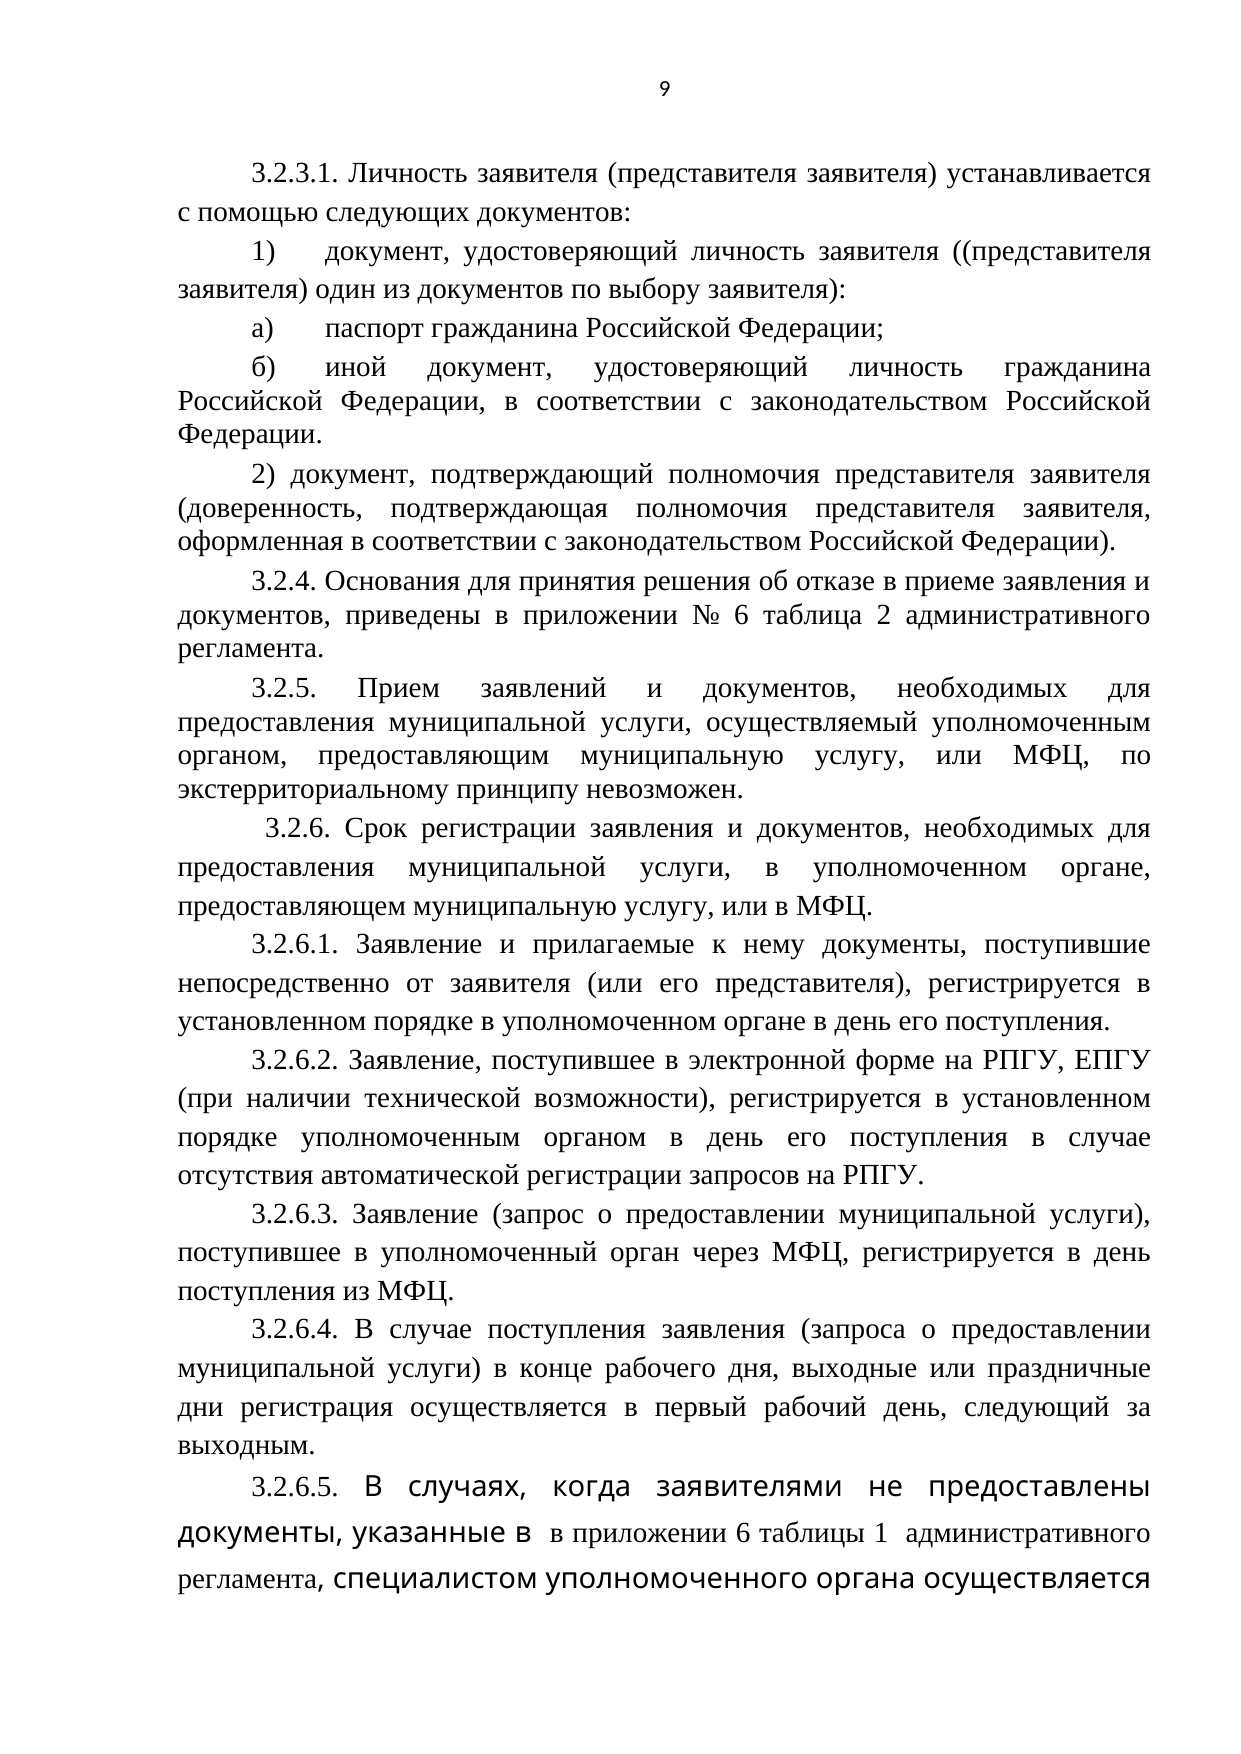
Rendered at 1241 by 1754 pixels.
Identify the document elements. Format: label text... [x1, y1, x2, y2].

list документ, удостоверяющий личность заявителя ((представителя заявителя) один из документов по выбору заявителя): [177, 233, 1152, 305]
text 3.2.3.1. Личность заявителя (представителя заявителя) устанавливается с помощью следующих документов: [177, 156, 1152, 228]
text 3.2.6. Срок регистрации заявления и документов, необходимых для предоставления муниципальной услуги, в уполномоченном органе, предоставляющем муниципальную услугу, или в МФЦ. [177, 811, 1152, 921]
list паспорт гражданина Российской Федерации; [177, 310, 1152, 343]
text 3.2.6.4. В случае поступления заявления (запроса о предоставлении муниципальной услуги) в конце рабочего дня, выходные или праздничные дни регистрация осуществляется в первый рабочий день, следующий за выходным. [177, 1312, 1152, 1461]
text 2) документ, подтверждающий полномочия представителя заявителя (доверенность, подтверждающая полномочия представителя заявителя, оформленная в соответствии с законодательством Российской Федерации). [177, 456, 1152, 557]
text 3.2.6.1. Заявление и прилагаемые к нему документы, поступившие непосредственно от заявителя (или его представителя), регистрируется в установленном порядке в уполномоченном органе в день его поступления. [177, 926, 1152, 1037]
text 3.2.5. Прием заявлений и документов, необходимых для предоставления муниципальной услуги, осуществляемый уполномоченным органом, предоставляющим муниципальную услугу, или МФЦ, по экстерриториальному принципу невозможен. [177, 670, 1152, 804]
list иной документ, удостоверяющий личность гражданина Российской Федерации, в соответствии с законодательством Российской Федерации. [177, 349, 1152, 450]
text 3.2.6.2. Заявление, поступившее в электронной форме на РПГУ, ЕПГУ (при наличии технической возможности), регистрируется в установленном порядке уполномоченным органом в день его поступления в случае отсутствия автоматической регистрации запросов на РПГУ. [177, 1042, 1152, 1191]
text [177, 1466, 1152, 1597]
text 3.2.6.3. Заявление (запрос о предоставлении муниципальной услуги), поступившее в уполномоченный орган через МФЦ, регистрируется в день поступления из МФЦ. [177, 1196, 1152, 1307]
text 3.2.4. Основания для принятия решения об отказе в приеме заявления и документов, приведены в приложении № 6 таблица 2 административного регламента. [177, 563, 1152, 664]
